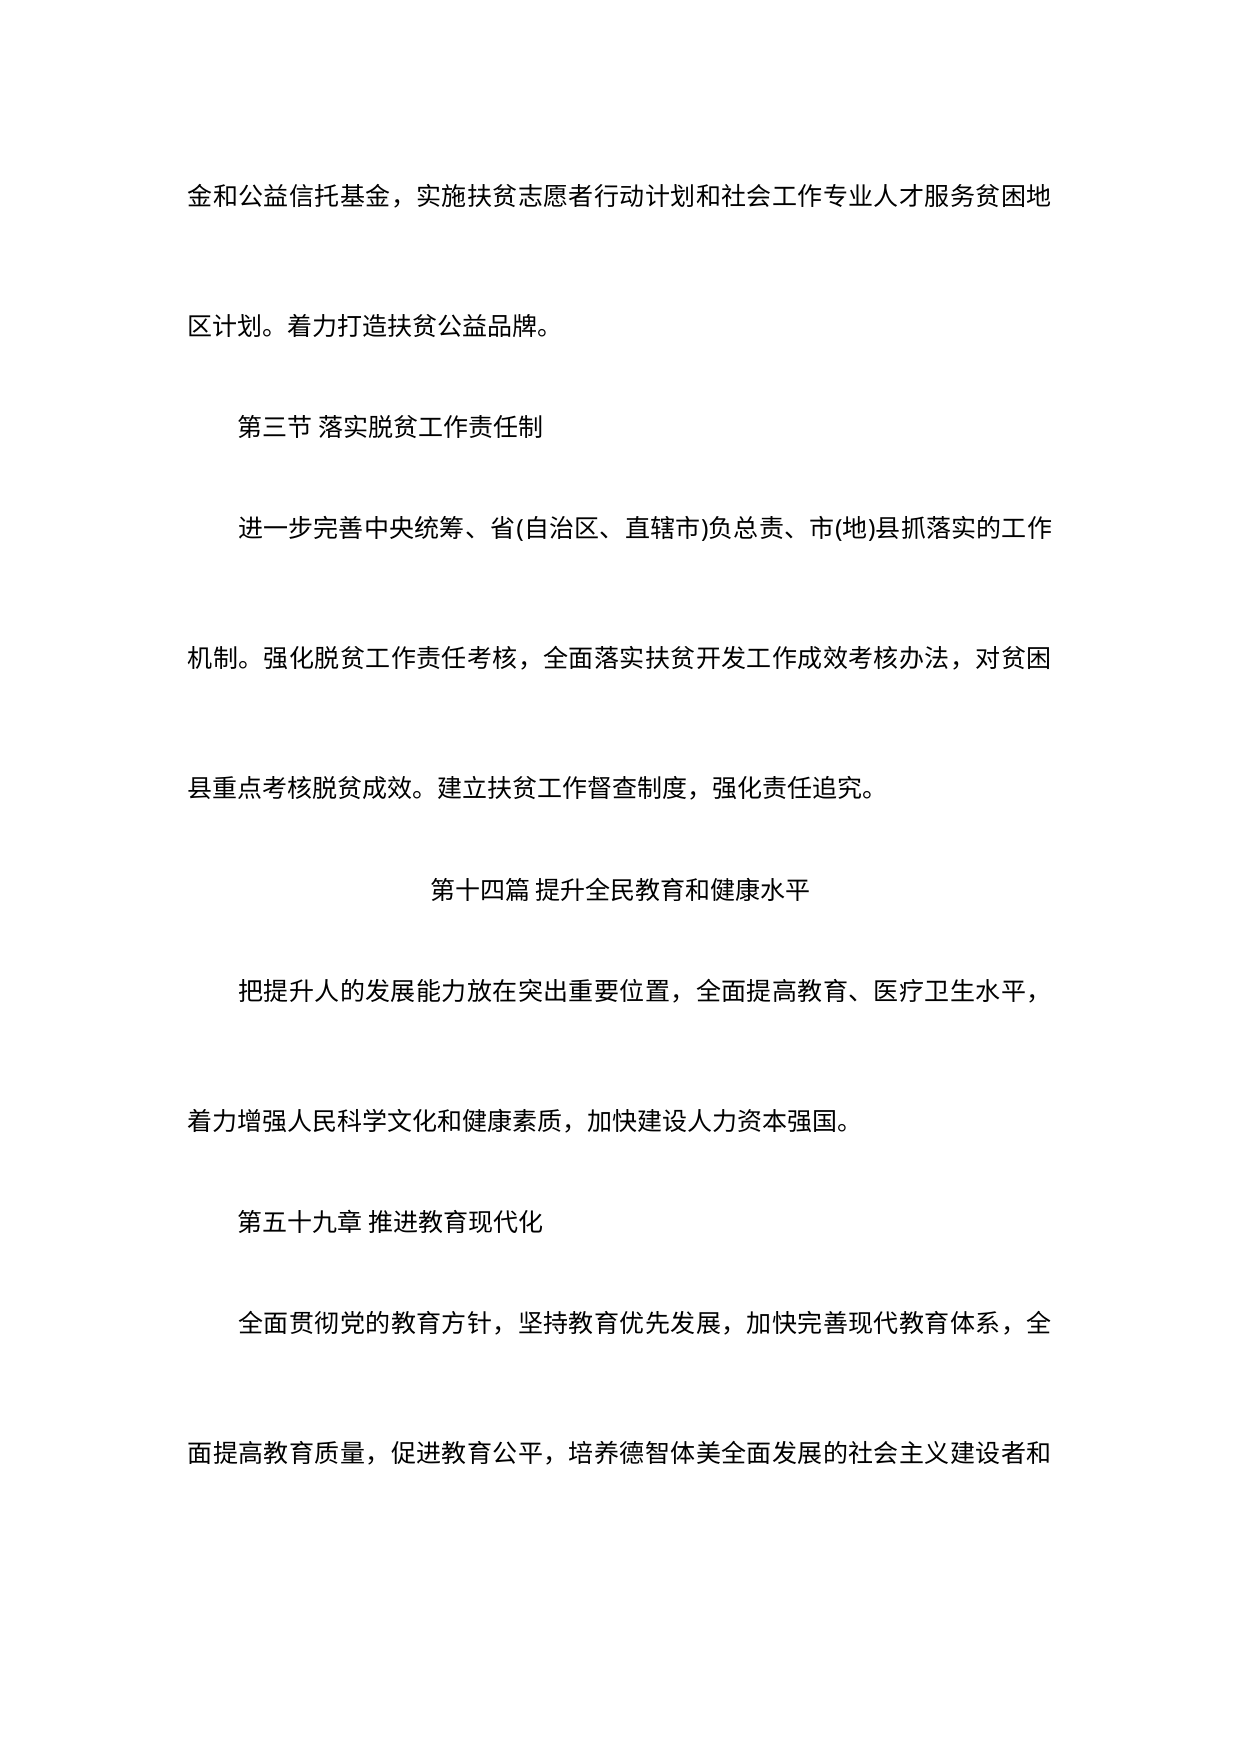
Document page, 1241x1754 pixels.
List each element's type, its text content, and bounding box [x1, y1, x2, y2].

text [187, 162, 1053, 357]
text 把提升人的发展能力放在突出重要位置，全面提高教育、医疗卫生水平，着力增强人民科学文化和健康素质，加快建设人力资本强国。 [187, 957, 1053, 1152]
text 第十四篇 提升全民教育和健康水平 [187, 856, 1053, 921]
text 第三节 落实脱贫工作责任制 [187, 393, 1053, 458]
text 第五十九章 推进教育现代化 [187, 1188, 1053, 1253]
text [187, 1289, 1053, 1484]
text 进一步完善中央统筹、省(自治区、直辖市)负总责、市(地)县抓落实的工作机制。强化脱贫工作责任考核，全面落实扶贫开发工作成效考核办法，对贫困县重点考核脱贫成效。建立扶贫工作督查制度，强化责任追究。 [187, 494, 1053, 819]
